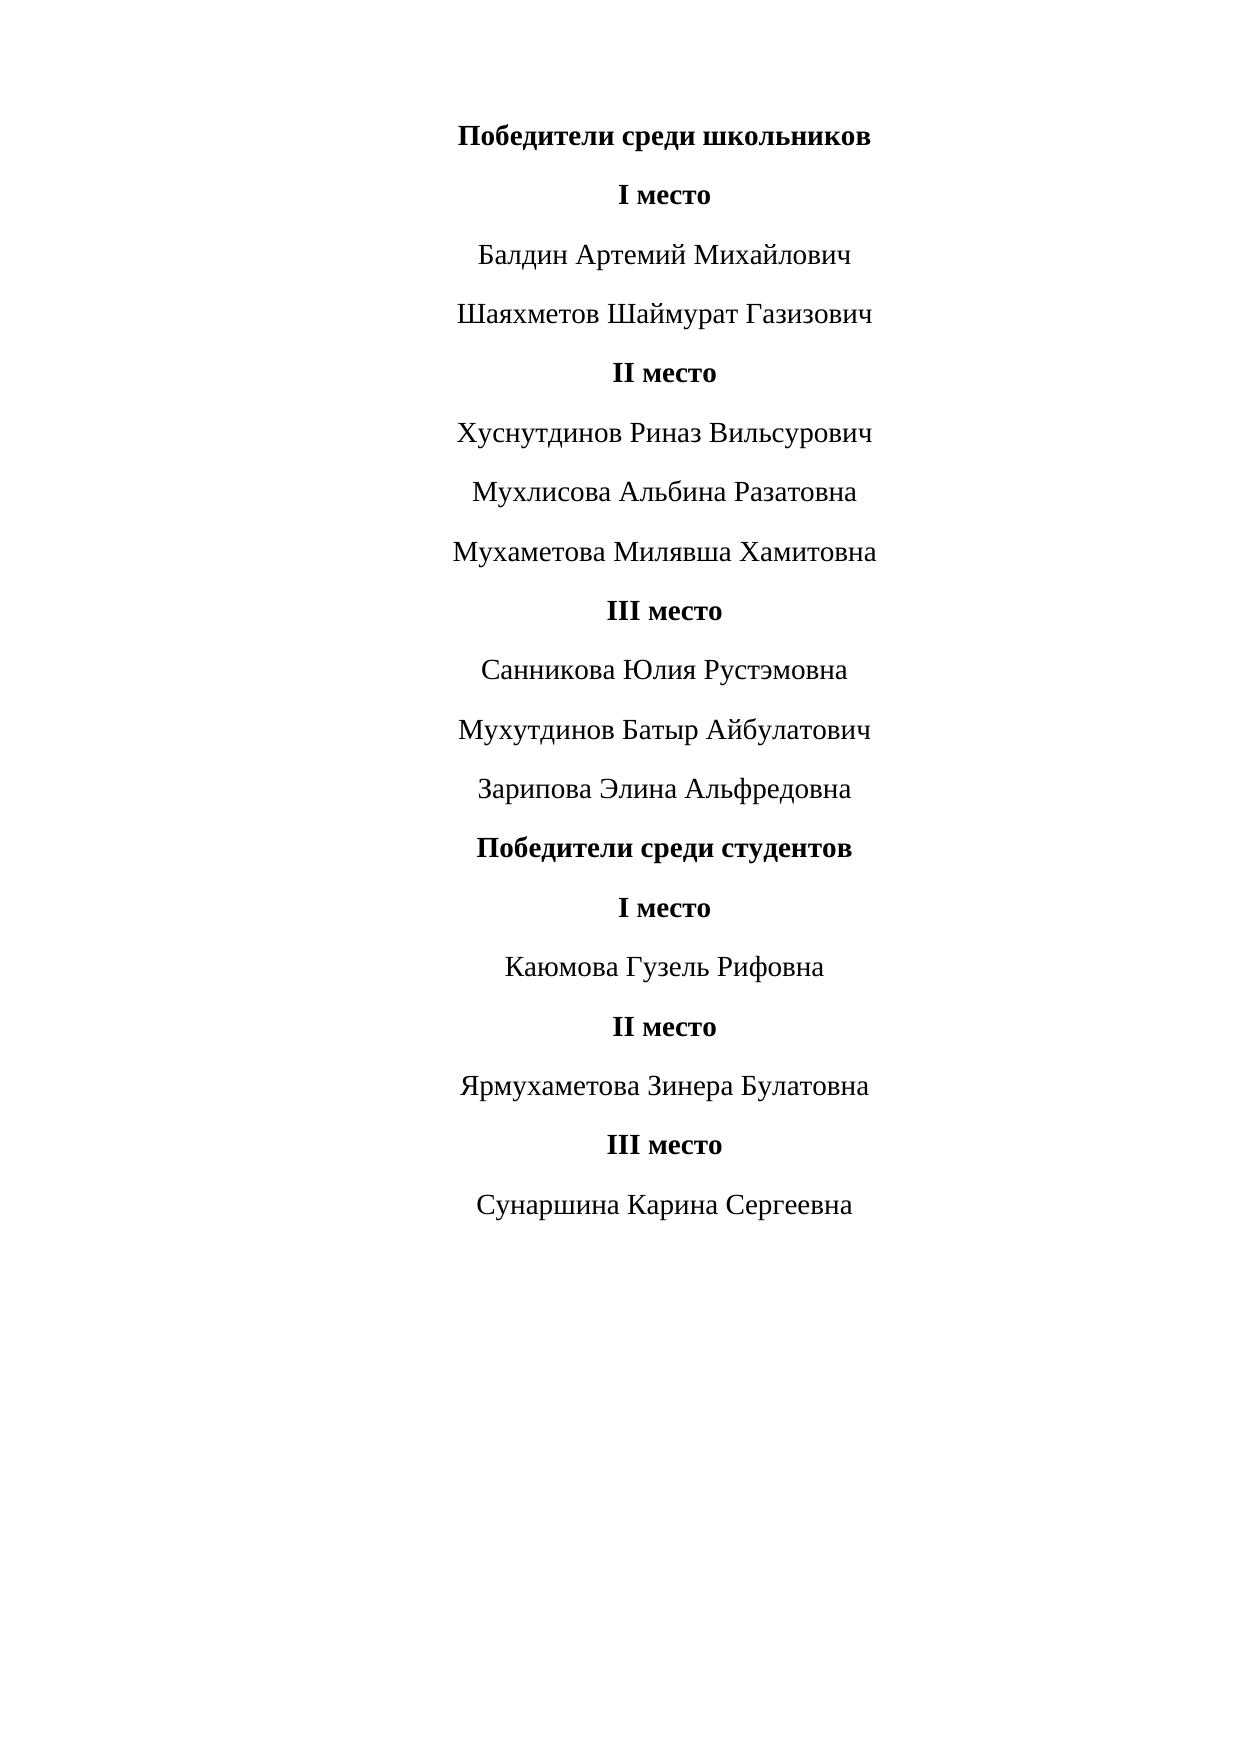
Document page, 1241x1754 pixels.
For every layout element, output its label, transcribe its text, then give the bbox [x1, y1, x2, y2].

text III место [177, 1127, 1152, 1161]
text Каюмова Гузель Рифовна [177, 949, 1152, 983]
text II место [177, 356, 1152, 389]
text Мухаметова Милявша Хамитовна [177, 534, 1152, 567]
text Зарипова Элина Альфредовна [177, 771, 1152, 805]
text III место [177, 593, 1152, 627]
text Мухутдинов Батыр Айбулатович [177, 712, 1152, 745]
text Шаяхметов Шаймурат Газизович [177, 296, 1152, 330]
text Победители среди студентов [177, 831, 1152, 864]
text Сунаршина Карина Сергеевна [177, 1187, 1152, 1220]
text Ярмухаметова Зинера Булатовна [177, 1068, 1152, 1102]
text Победители среди школьников [177, 118, 1152, 152]
text II место [177, 1009, 1152, 1042]
text Мухлисова Альбина Разатовна [177, 474, 1152, 508]
text Балдин Артемий Михайлович [177, 237, 1152, 270]
text Санникова Юлия Рустэмовна [177, 652, 1152, 686]
text Хуснутдинов Риназ Вильсурович [177, 415, 1152, 448]
text I место [177, 177, 1152, 211]
text I место [177, 890, 1152, 923]
